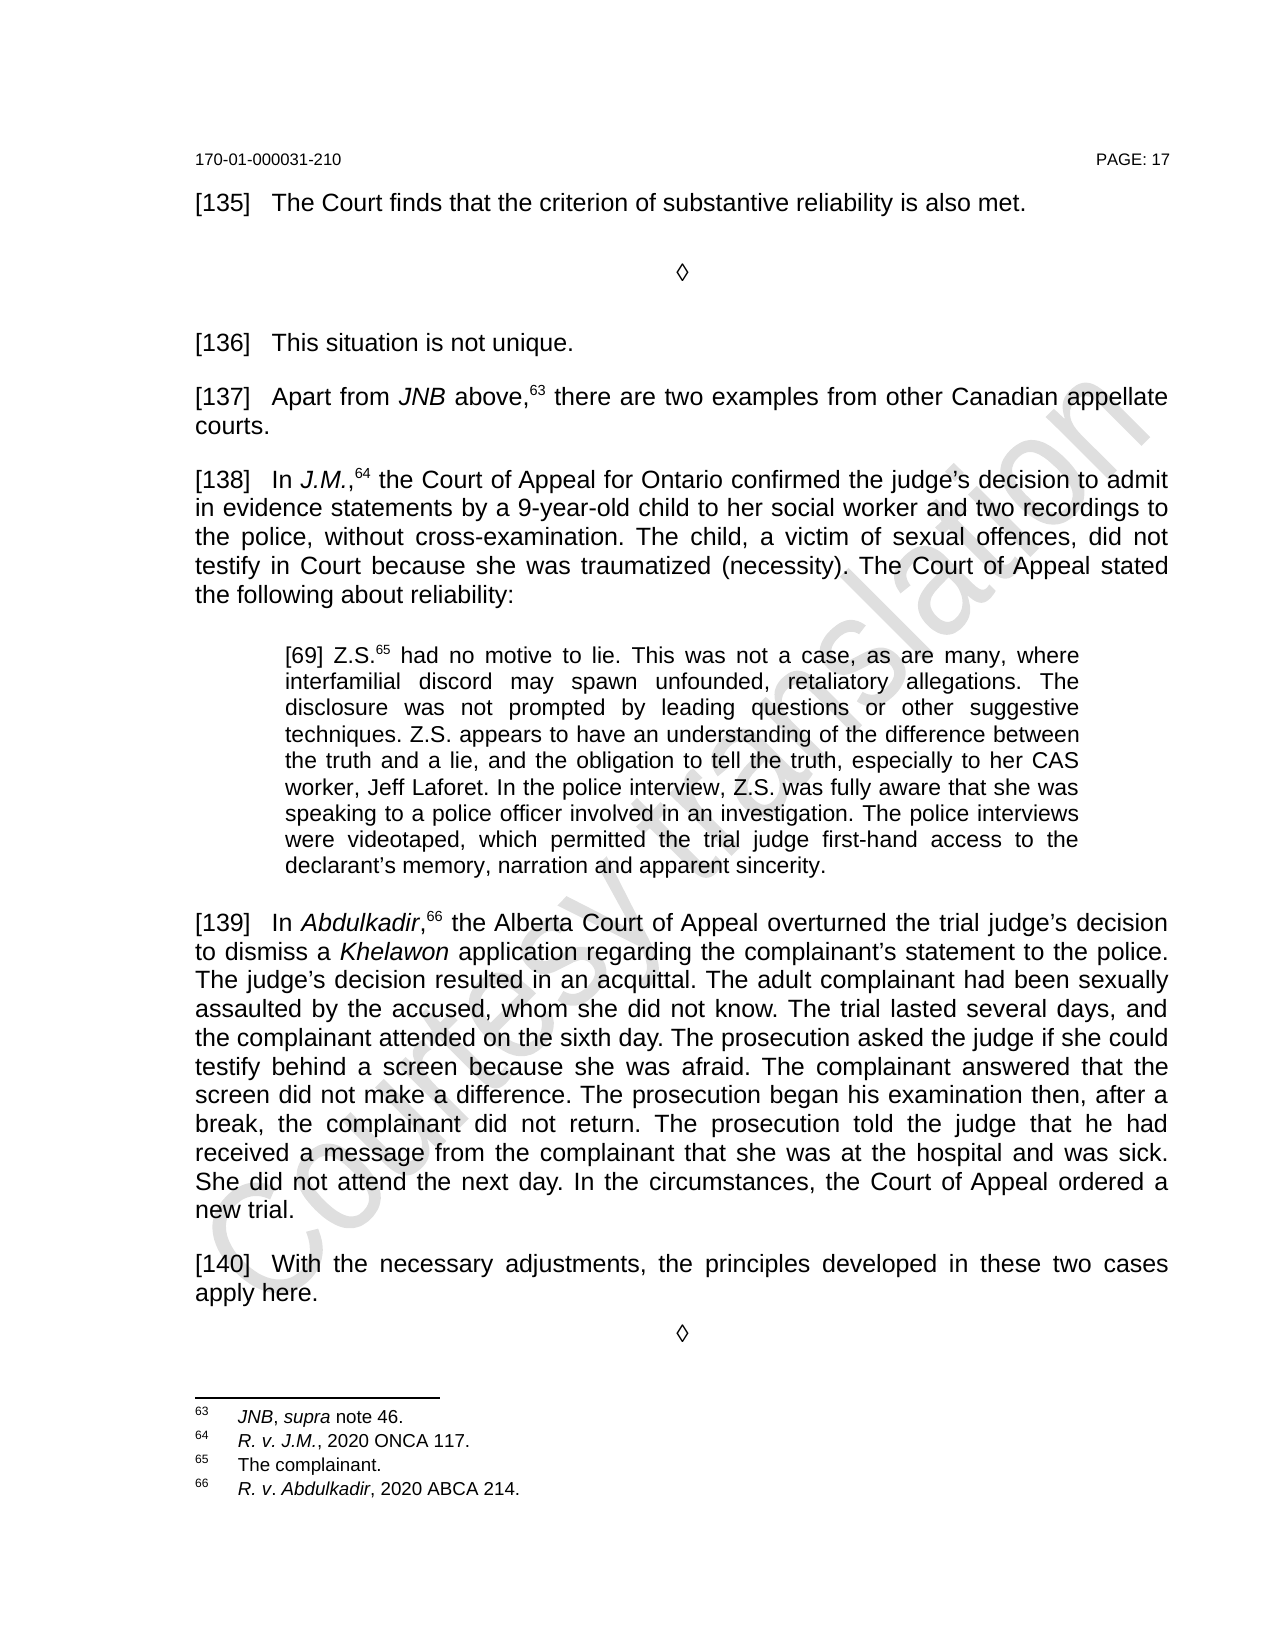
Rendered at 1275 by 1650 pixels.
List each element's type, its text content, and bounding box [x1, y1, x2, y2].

text ◊ [195, 258, 1170, 287]
text Apart from JNB above, there are two examples from other Canadian appellate courts. [195, 382, 1170, 439]
text In Abdulkadir, the Alberta Court of Appeal overturned the trial judge’s decision to dismiss a Khelawon application regarding the complainant’s statement to the police. The judge’s decision resulted in an acquittal. The adult complainant had been sexually assaulted by the accused, whom she did not know. The trial lasted several days, and the complainant attended on the sixth day. The prosecution asked the judge if she could testify behind a screen because she was afraid. The complainant answered that the screen did not make a difference. The prosecution began his examination then, after a break, the complainant did not return. The prosecution told the judge that he had received a message from the complainant that she was at the hospital and was sick. She did not attend the next day. In the circumstances, the Court of Appeal ordered a new trial. [195, 908, 1170, 1224]
text In J.M., the Court of Appeal for Ontario confirmed the judge’s decision to admit in evidence statements by a 9-year-old child to her social worker and two recordings to the police, without cross-examination. The child, a victim of sexual offences, did not testify in Court because she was traumatized (necessity). The Court of Appeal stated the following about reliability: [195, 464, 1170, 608]
text With the necessary adjustments, the principles developed in these two cases apply here. [195, 1249, 1170, 1307]
text [69] Z.S. had no motive to lie. This was not a case, as are many, where interfamilial discord may spawn unfounded, retaliatory allegations. The disclosure was not prompted by leading questions or other suggestive techniques. Z.S. appears to have an understanding of the difference between the truth and a lie, and the obligation to tell the truth, especially to her CAS worker, Jeff Laforet. In the police interview, Z.S. was fully aware that she was speaking to a police officer involved in an investigation. The police interviews were videotaped, which permitted the trial judge first-hand access to the declarant’s memory, narration and apparent sincerity. [285, 642, 1080, 879]
text ◊ [195, 1319, 1170, 1348]
text The Court finds that the criterion of substantive reliability is also met. [195, 188, 1170, 217]
text This situation is not unique. [195, 328, 1170, 357]
